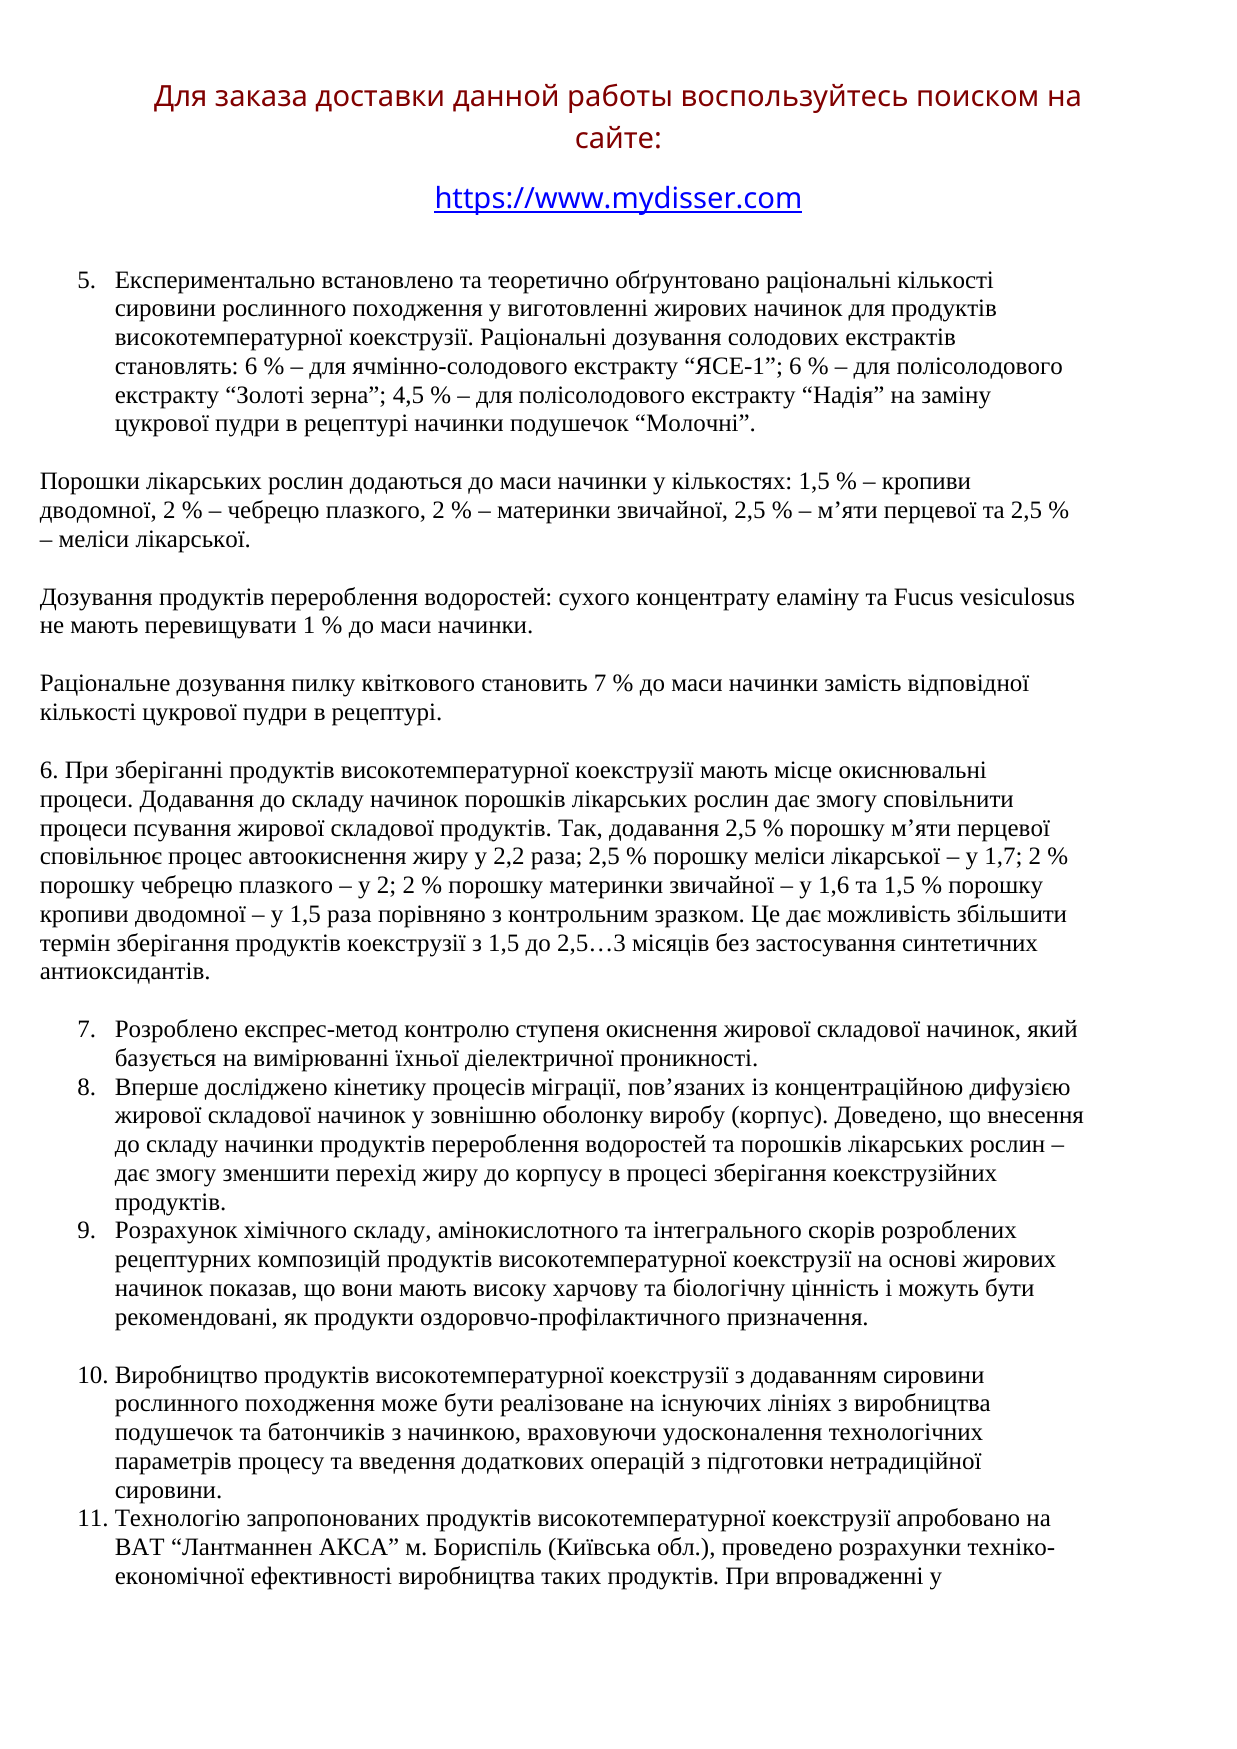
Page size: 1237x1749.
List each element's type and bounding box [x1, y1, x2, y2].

table_cell [40, 236, 1086, 1590]
